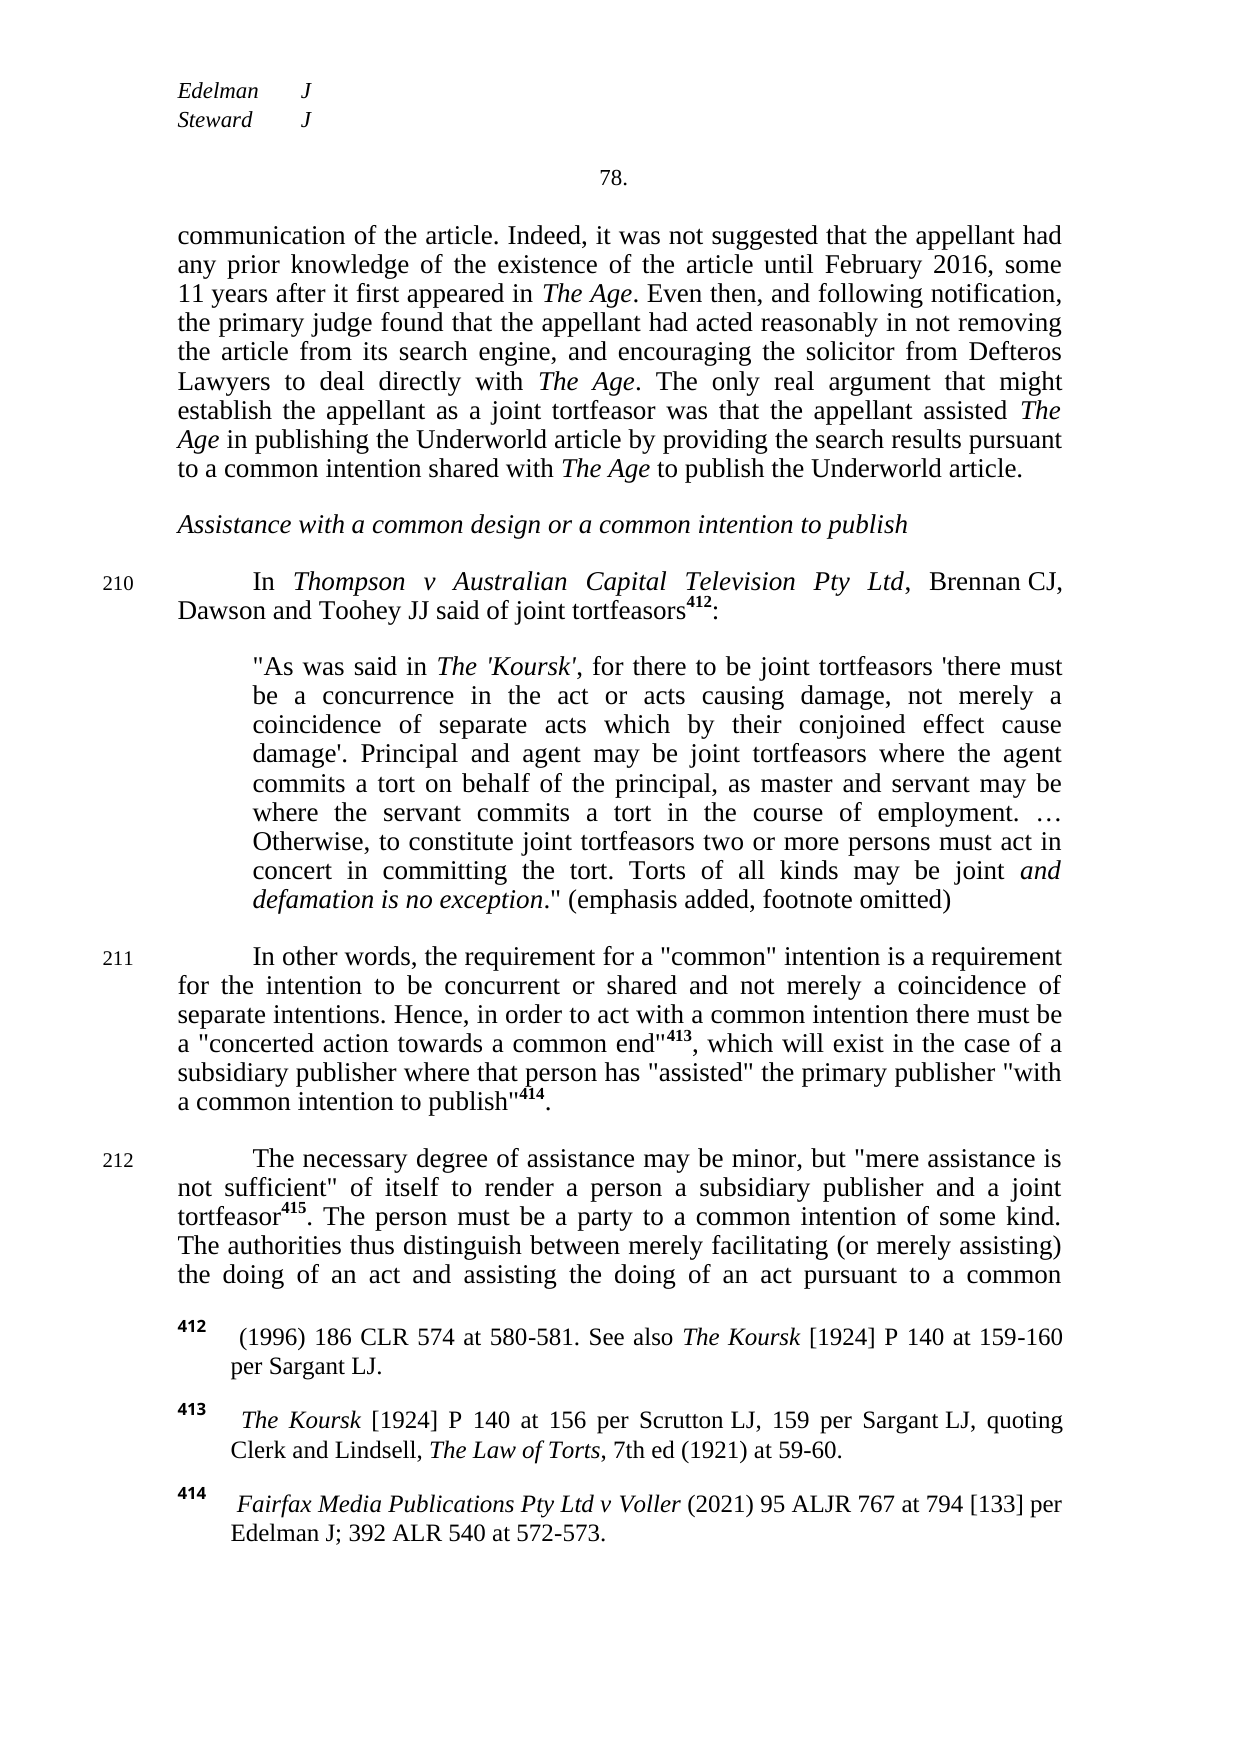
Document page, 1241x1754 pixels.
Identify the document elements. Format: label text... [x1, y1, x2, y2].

list The Underworld article was not written by any employee or agent of the appellant; it was written by a reporter with no connection to the appellant, and published by an independent newspaper over which the appellant had no control or influence. The appellant did not in any way authorise the article to be written or published. And there was no submission that the appellant had ratified the communication of the article. Indeed, it was not suggested that the appellant had any prior knowledge of the existence of the article until February 2016, some 11 years after it first appeared in The Age. Even then, and following notification, the primary judge found that the appellant had acted reasonably in not removing the article from its search engine, and encouraging the solicitor from Defteros Lawyers to deal directly with The Age. The only real argument that might establish the appellant as a joint tortfeasor was that the appellant assisted The Age in publishing the Underworld article by providing the search results pursuant to a common intention shared with The Age to publish the Underworld article. [102, 221, 1063, 483]
list In other words, the requirement for a "common" intention is a requirement for the intention to be concurrent or shared and not merely a coincidence of separate intentions. Hence, in order to act with a common intention there must be a "concerted action towards a common end", which will exist in the case of a subsidiary publisher where that person has "assisted" the primary publisher "with a common intention to publish". [102, 942, 1063, 1117]
text "As was said in The 'Koursk', for there to be joint tortfeasors 'there must be a concurrence in the act or acts causing damage, not merely a coincidence of separate acts which by their conjoined effect cause damage'. Principal and agent may be joint tortfeasors where the agent commits a tort on behalf of the principal, as master and servant may be where the servant commits a tort in the course of employment. … Otherwise, to constitute joint tortfeasors two or more persons must act in concert in committing the tort. Torts of all kinds may be joint and defamation is no exception." (emphasis added, footnote omitted) [252, 652, 1063, 914]
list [102, 1144, 1063, 1289]
subtitle Assistance with a common design or a common intention to publish [177, 510, 1063, 539]
list In Thompson v Australian Capital Television Pty Ltd, Brennan CJ, Dawson and Toohey JJ said of joint tortfeasors: [102, 567, 1063, 625]
